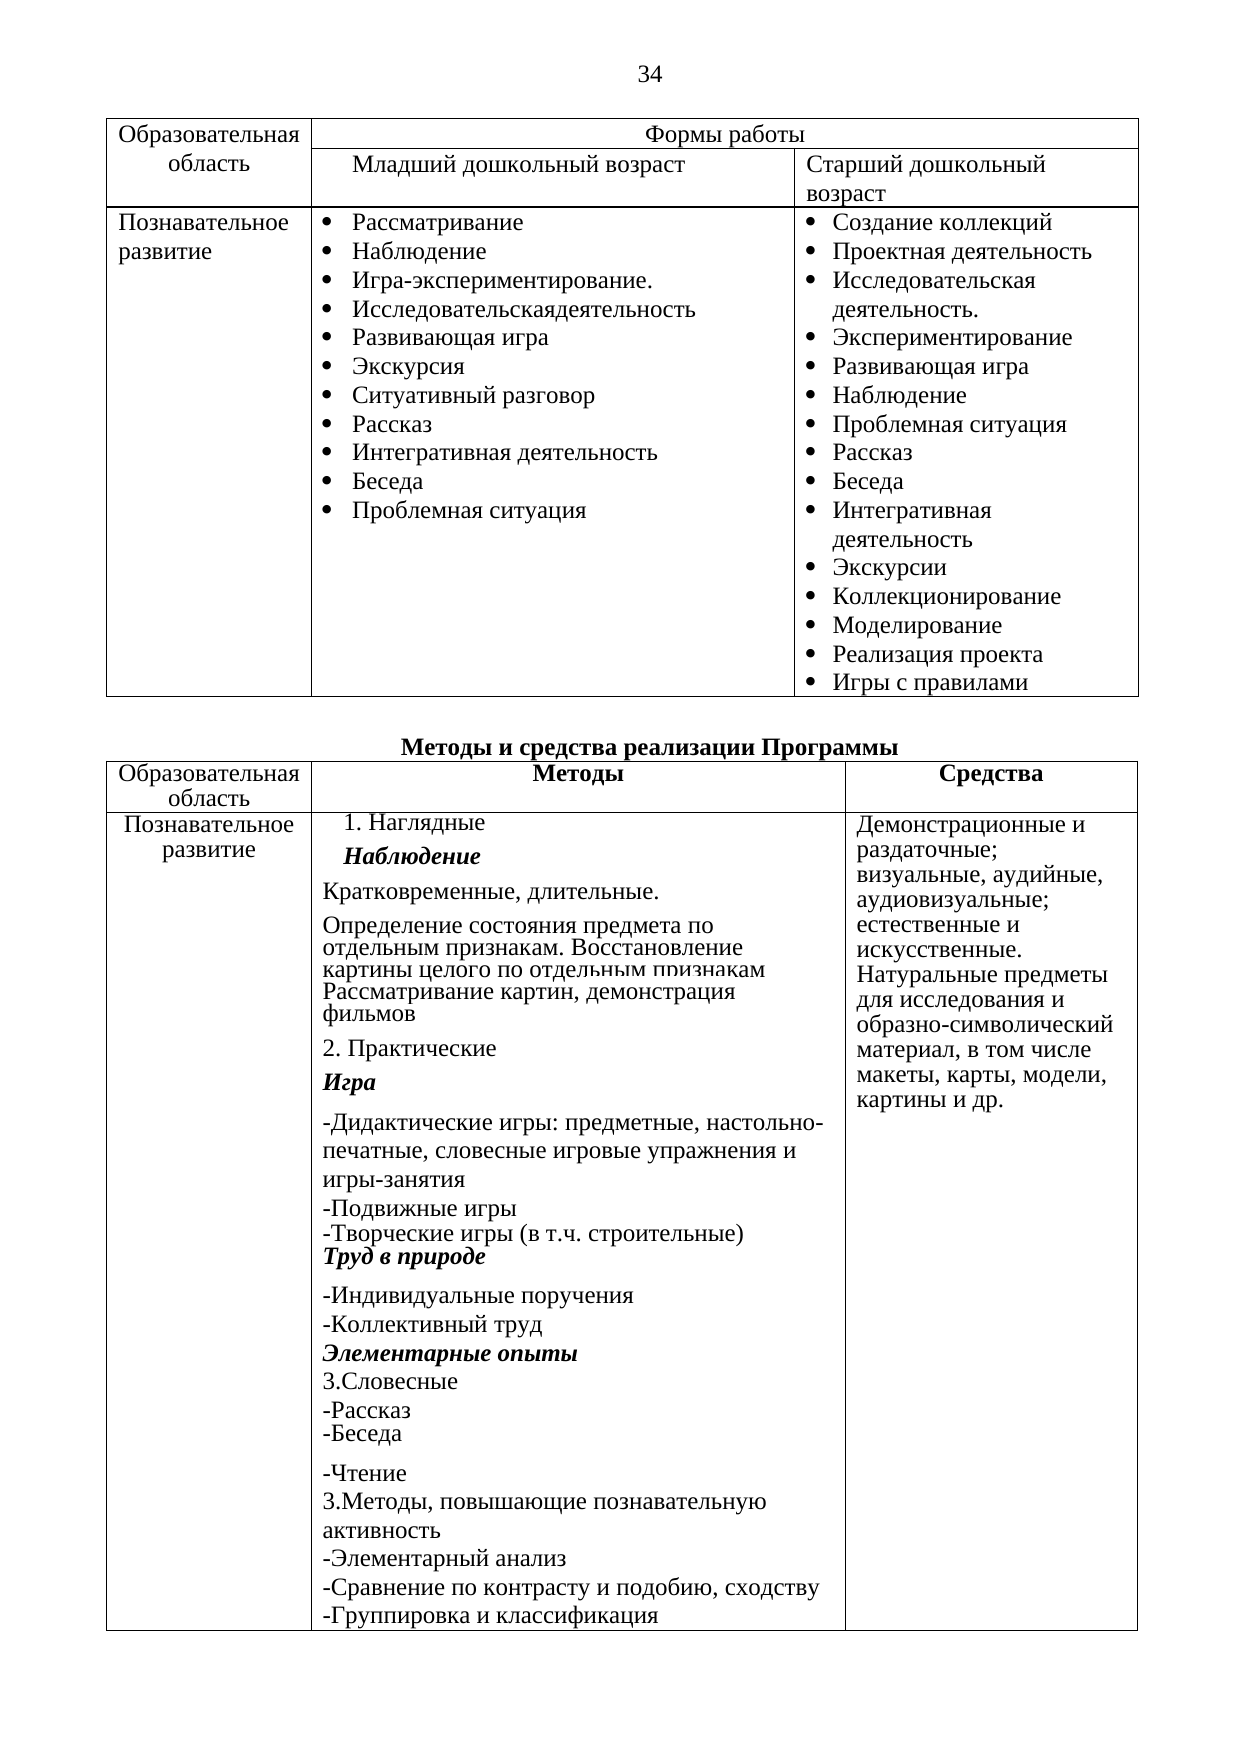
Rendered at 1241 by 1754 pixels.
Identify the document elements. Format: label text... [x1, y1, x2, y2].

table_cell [846, 813, 1137, 1629]
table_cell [312, 813, 845, 1629]
table_header Образовательная область [107, 762, 311, 812]
table_cell Создание коллекций Проектная деятельность Исследовательская деятельность. Экспериментирование Развивающая игра Наблюдение Проблемная ситуация Рассказ Беседа Интегративная деятельность Экскурсии Коллекционирование Моделирование Реализация проекта Игры с правилами [795, 208, 1138, 696]
text Методы и средства реализации Программы [118, 736, 1181, 761]
table_header Средства [846, 762, 1137, 812]
table_header Формы работы [312, 119, 1138, 148]
table_cell Старший дошкольный возраст [795, 149, 1138, 206]
table_cell Младший дошкольный возраст [312, 149, 794, 206]
table_header Методы [312, 762, 845, 812]
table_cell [107, 813, 311, 1629]
table_cell Рассматривание Наблюдение Игра-экспериментирование. Исследовательскаядеятельность Развивающая игра Экскурсия Ситуативный разговор Рассказ Интегративная деятельность Беседа Проблемная ситуация [312, 208, 794, 696]
table_header Образовательная область [107, 119, 311, 206]
table_cell Познавательное развитие [107, 208, 311, 696]
